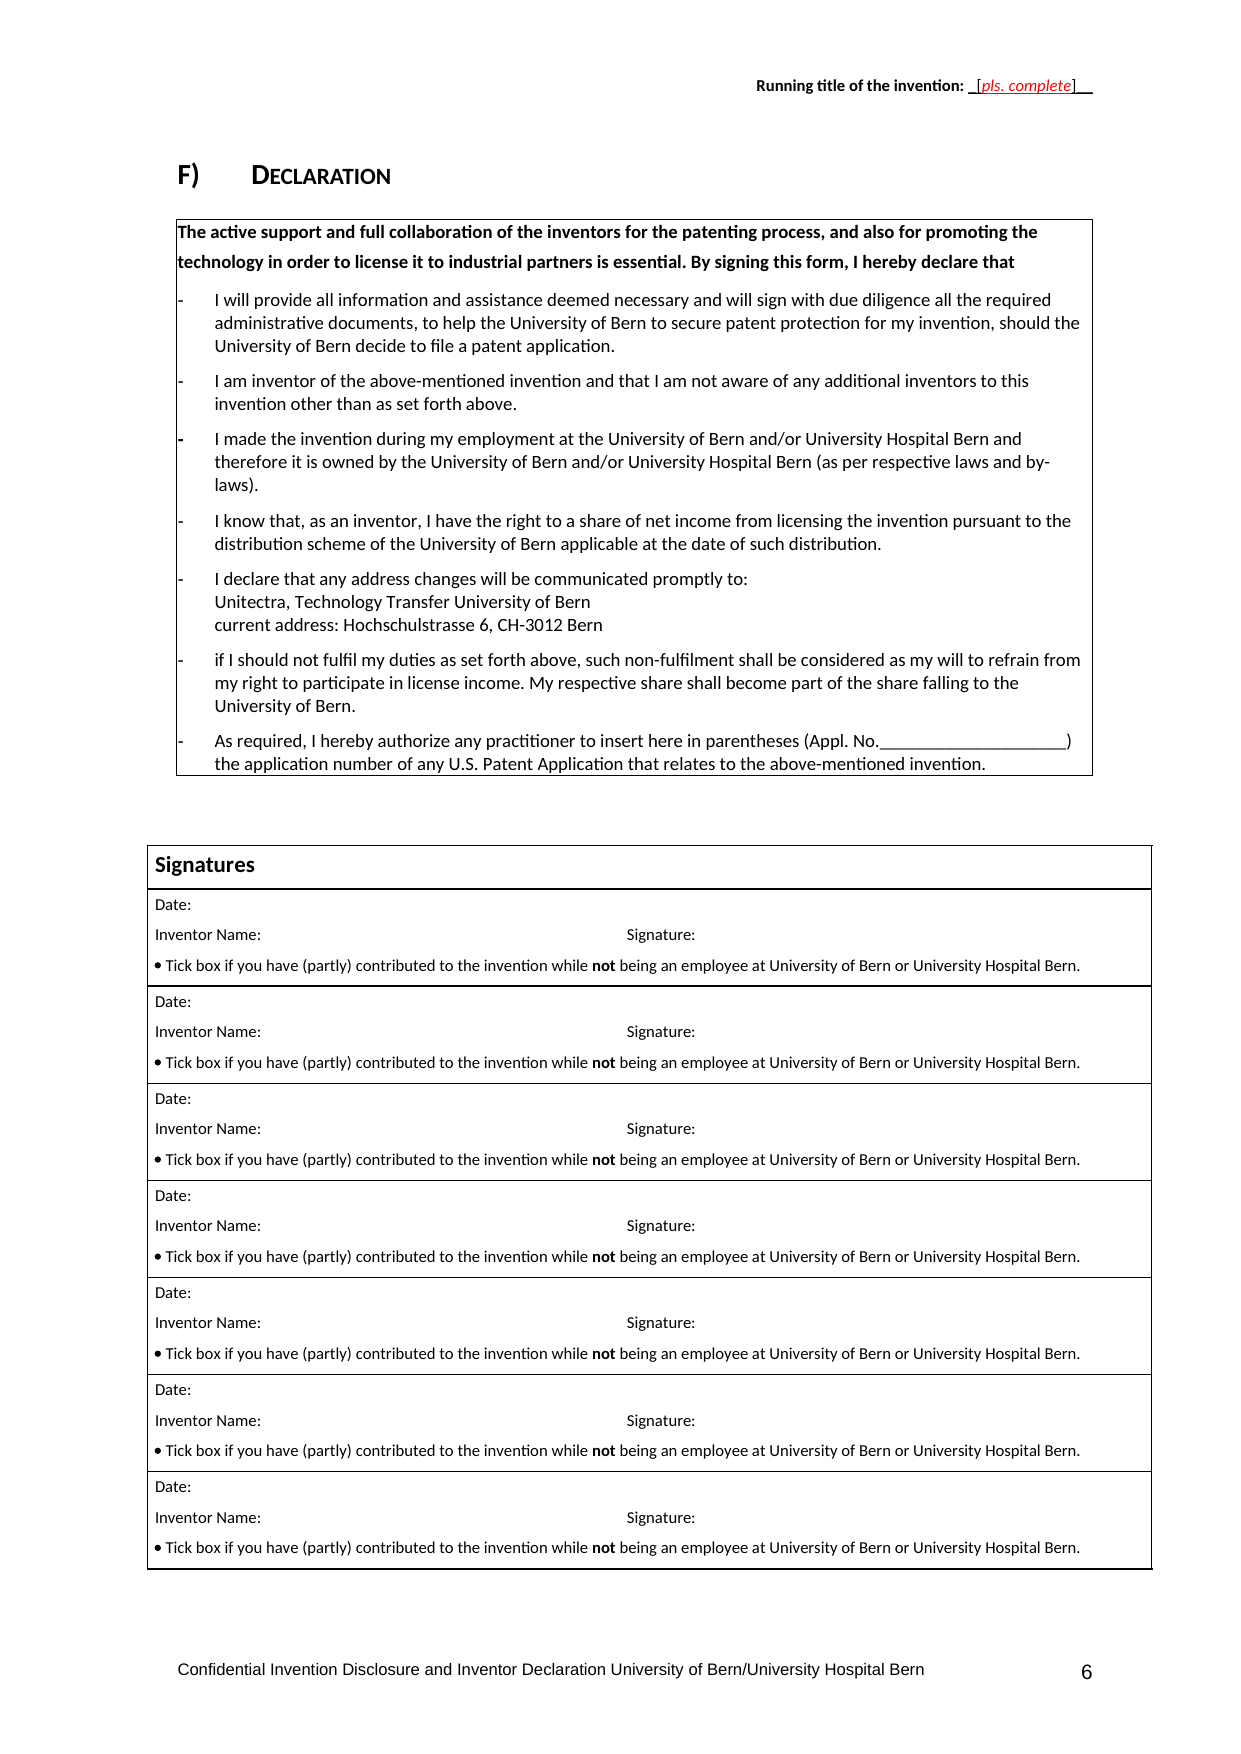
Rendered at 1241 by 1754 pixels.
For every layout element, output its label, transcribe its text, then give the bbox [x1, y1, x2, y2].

table_cell Date: Inventor Name: Signature: Tick box if you have (partly) contributed to the invention while not being an employee at University of Bern or University Hospital Bern. [148, 890, 1151, 985]
text F) Declaration [177, 156, 1092, 192]
list I will provide all information and assistance deemed necessary and will sign with due diligence all the required administrative documents, to help the University of Bern to secure patent protection for my invention, should the University of Bern decide to file a patent application. [177, 287, 1092, 357]
list I am inventor of the above-mentioned invention and that I am not aware of any additional inventors to this invention other than as set forth above. [177, 368, 1092, 415]
list I declare that any address changes will be communicated promptly to: Unitectra, Technology Transfer University of Bern current address: Hochschulstrasse 6, CH-3012 Bern [177, 566, 1092, 636]
list I know that, as an inventor, I have the right to a share of net income from licensing the invention pursuant to the distribution scheme of the University of Bern applicable at the date of such distribution. [177, 508, 1092, 554]
table_cell Date: Inventor Name: Signature: Tick box if you have (partly) contributed to the invention while not being an employee at University of Bern or University Hospital Bern. [148, 1472, 1151, 1568]
table_cell Date: Inventor Name: Signature: Tick box if you have (partly) contributed to the invention while not being an employee at University of Bern or University Hospital Bern. [148, 1375, 1151, 1471]
table_header Signatures [148, 846, 1151, 888]
list I made the invention during my employment at the University of Bern and/or University Hospital Bern and therefore it is owned by the University of Bern and/or University Hospital Bern (as per respective laws and by-laws). [177, 426, 1092, 496]
list As required, I hereby authorize any practitioner to insert here in parentheses (Appl. No.____________________) the application number of any U.S. Patent Application that relates to the above-mentioned invention. [177, 728, 1092, 775]
table_cell Date: Inventor Name: Signature: Tick box if you have (partly) contributed to the invention while not being an employee at University of Bern or University Hospital Bern. [148, 1278, 1151, 1374]
table_cell Date: Inventor Name: Signature: Tick box if you have (partly) contributed to the invention while not being an employee at University of Bern or University Hospital Bern. [148, 987, 1151, 1082]
table_cell Date: Inventor Name: Signature: Tick box if you have (partly) contributed to the invention while not being an employee at University of Bern or University Hospital Bern. [148, 1181, 1151, 1277]
table_cell Date: Inventor Name: Signature: Tick box if you have (partly) contributed to the invention while not being an employee at University of Bern or University Hospital Bern. [148, 1084, 1151, 1179]
list if I should not fulfil my duties as set forth above, such non-fulfilment shall be considered as my will to refrain from my right to participate in license income. My respective share shall become part of the share falling to the University of Bern. [177, 647, 1092, 717]
text The active support and full collaboration of the inventors for the patenting process, and also for promoting the technology in order to license it to industrial partners is essential. By signing this form, I hereby declare that [177, 220, 1092, 273]
